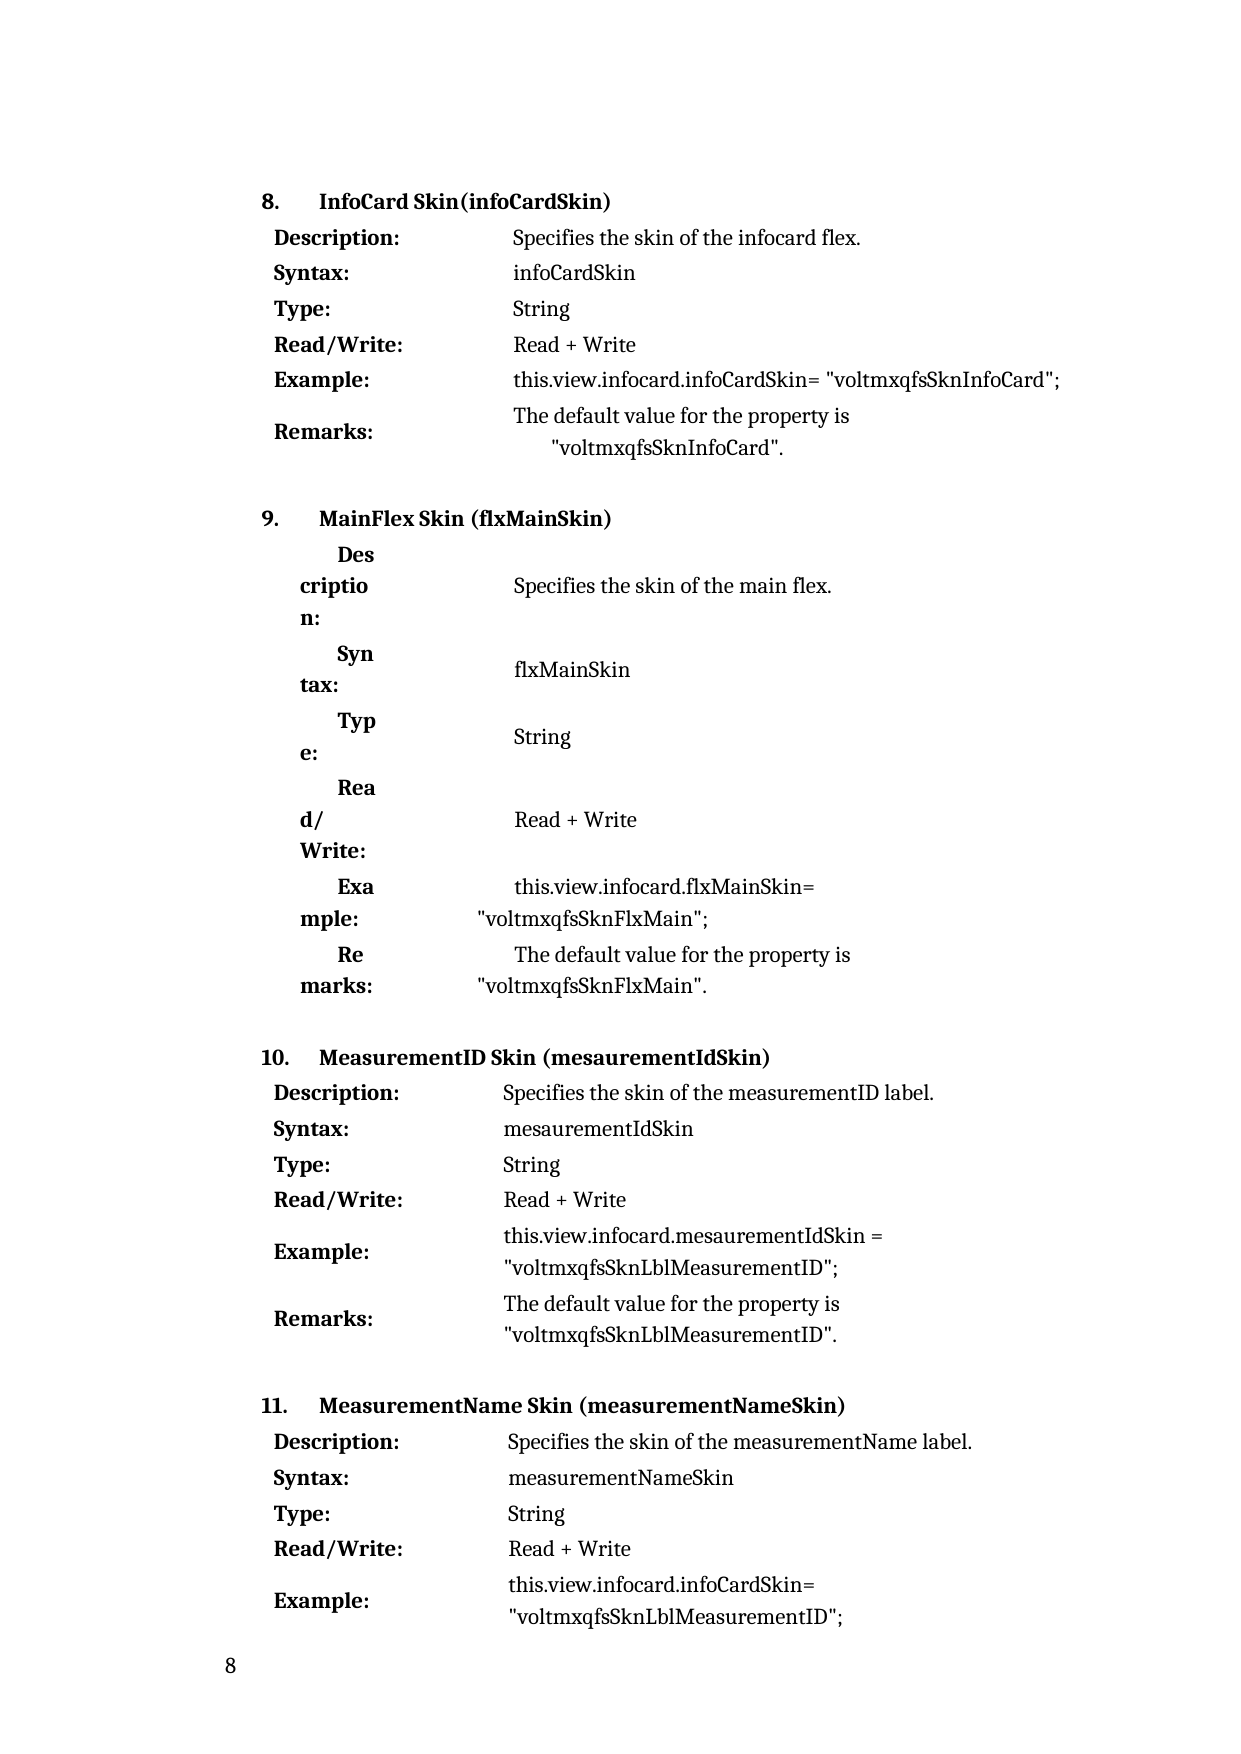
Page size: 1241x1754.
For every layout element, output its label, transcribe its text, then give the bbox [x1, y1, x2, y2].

table_cell Syntax: [188, 1112, 417, 1147]
table_cell Type: [188, 1148, 417, 1183]
table_cell measurementNameSkin [422, 1461, 1053, 1496]
table_cell The default value for the property is "voltmxqfsSknFlxMain". [390, 937, 1027, 1004]
subtitle MeasurementID Skin (mesaurementIdSkin) [261, 1044, 1053, 1071]
table_cell Remarks: [188, 1286, 417, 1353]
table_header Specifies the skin of the measurementID label. [417, 1076, 1053, 1112]
table_cell Remarks: [214, 937, 390, 1004]
table_cell String [390, 704, 1027, 771]
table_cell Read/Write: [188, 1183, 417, 1219]
table_header Description: [188, 1076, 417, 1112]
table_cell String [422, 1496, 1053, 1532]
table_header Description: [210, 220, 449, 256]
table_cell Type: [210, 292, 449, 327]
table_cell Read + Write [422, 1532, 1053, 1568]
table_cell The default value for the property is "voltmxqfsSknLblMeasurementID". [417, 1286, 1053, 1353]
table_cell Read/Write: [188, 1532, 422, 1568]
table_header Description: [214, 538, 390, 636]
table_cell Read + Write [390, 771, 1027, 870]
table_cell String [449, 292, 1076, 327]
table_cell Example: [188, 1568, 422, 1635]
table_cell Syntax: [188, 1461, 422, 1496]
table_cell this.view.infocard.infoCardSkin= "voltmxqfsSknInfoCard"; [449, 363, 1076, 399]
table_cell this.view.infocard.infoCardSkin= "voltmxqfsSknLblMeasurementID"; [422, 1568, 1053, 1635]
table_cell String [417, 1148, 1053, 1183]
table_cell this.view.infocard.flxMainSkin= "voltmxqfsSknFlxMain"; [390, 870, 1027, 937]
table_cell Syntax: [214, 636, 390, 704]
table_header Specifies the skin of the main flex. [390, 538, 1027, 636]
subtitle InfoCard Skin(infoCardSkin) [261, 189, 1053, 215]
table_header Specifies the skin of the measurementName label. [422, 1425, 1053, 1461]
table_cell flxMainSkin [390, 636, 1027, 704]
table_cell Type: [214, 704, 390, 771]
table_cell Example: [214, 870, 390, 937]
table_cell Remarks: [210, 399, 449, 466]
table_cell Example: [188, 1219, 417, 1286]
table_cell Example: [210, 363, 449, 399]
table_cell Syntax: [210, 256, 449, 292]
table_cell this.view.infocard.mesaurementIdSkin = "voltmxqfsSknLblMeasurementID"; [417, 1219, 1053, 1286]
table_cell Read/Write: [210, 328, 449, 363]
table_cell Type: [188, 1496, 422, 1532]
table_cell Read/Write: [214, 771, 390, 870]
table_header Description: [188, 1425, 422, 1461]
subtitle MeasurementName Skin (measurementNameSkin) [261, 1393, 1053, 1420]
subtitle MainFlex Skin (flxMainSkin) [261, 506, 1053, 532]
table_cell The default value for the property is "voltmxqfsSknInfoCard". [449, 399, 1076, 466]
table_cell mesaurementIdSkin [417, 1112, 1053, 1147]
table_header Specifies the skin of the infocard flex. [449, 220, 1076, 256]
table_cell Read + Write [417, 1183, 1053, 1219]
table_cell Read + Write [449, 328, 1076, 363]
table_cell infoCardSkin [449, 256, 1076, 292]
